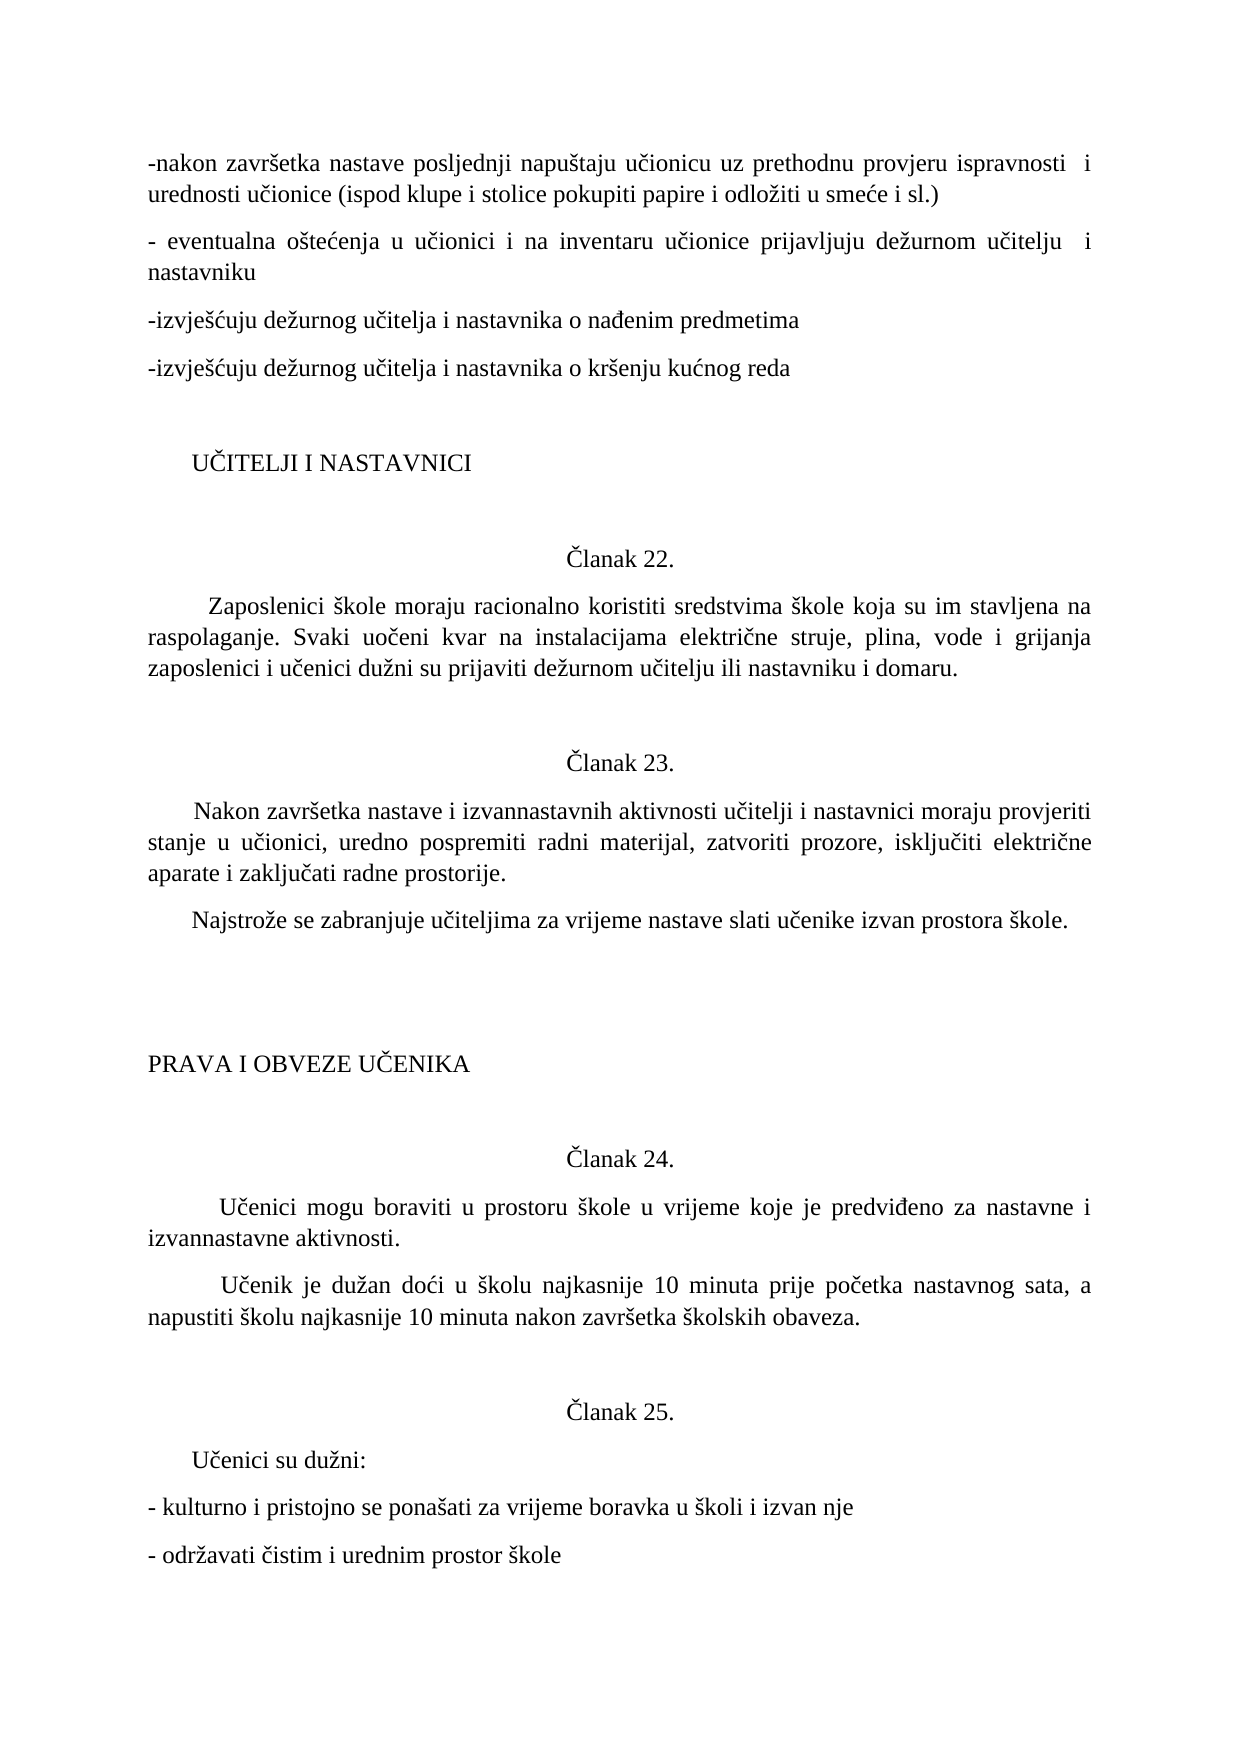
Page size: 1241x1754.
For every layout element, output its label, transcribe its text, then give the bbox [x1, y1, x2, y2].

text UČITELJI I NASTAVNICI [148, 448, 1093, 477]
text PRAVA I OBVEZE UČENIKA [148, 1049, 1093, 1077]
text Članak 25. [148, 1397, 1093, 1426]
text Učenici mogu boraviti u prostoru škole u vrijeme koje je predviđeno za nastavne i izvannastavne aktivnosti. [148, 1192, 1093, 1252]
text - eventualna oštećenja u učionici i na inventaru učionice prijavljuju dežurnom učitelju i nastavniku [148, 226, 1093, 286]
text Članak 24. [148, 1144, 1093, 1173]
text - održavati čistim i urednim prostor škole [148, 1540, 1093, 1569]
text Učenik je dužan doći u školu najkasnije 10 minuta prije početka nastavnog sata, a napustiti školu najkasnije 10 minuta nakon završetka školskih obaveza. [148, 1271, 1093, 1330]
text Članak 22. [148, 544, 1093, 572]
text Učenici su dužni: [148, 1445, 1093, 1473]
text Članak 23. [148, 748, 1093, 777]
text -izvješćuju dežurnog učitelja i nastavnika o nađenim predmetima [148, 305, 1093, 334]
text Nakon završetka nastave i izvannastavnih aktivnosti učitelji i nastavnici moraju provjeriti stanje u učionici, uredno pospremiti radni materijal, zatvoriti prozore, isključiti električne aparate i zaključati radne prostorije. [148, 796, 1093, 887]
text -izvješćuju dežurnog učitelja i nastavnika o kršenju kućnog reda [148, 353, 1093, 382]
text Zaposlenici škole moraju racionalno koristiti sredstvima škole koja su im stavljena na raspolaganje. Svaki uočeni kvar na instalacijama električne struje, plina, vode i grijanja zaposlenici i učenici dužni su prijaviti dežurnom učitelju ili nastavniku i domaru. [148, 591, 1093, 682]
text Najstrože se zabranjuje učiteljima za vrijeme nastave slati učenike izvan prostora škole. [148, 906, 1093, 934]
text - kulturno i pristojno se ponašati za vrijeme boravka u školi i izvan nje [148, 1492, 1093, 1521]
text -nakon završetka nastave posljednji napuštaju učionicu uz prethodnu provjeru ispravnosti i urednosti učionice (ispod klupe i stolice pokupiti papire i odložiti u smeće i sl.) [148, 148, 1093, 207]
